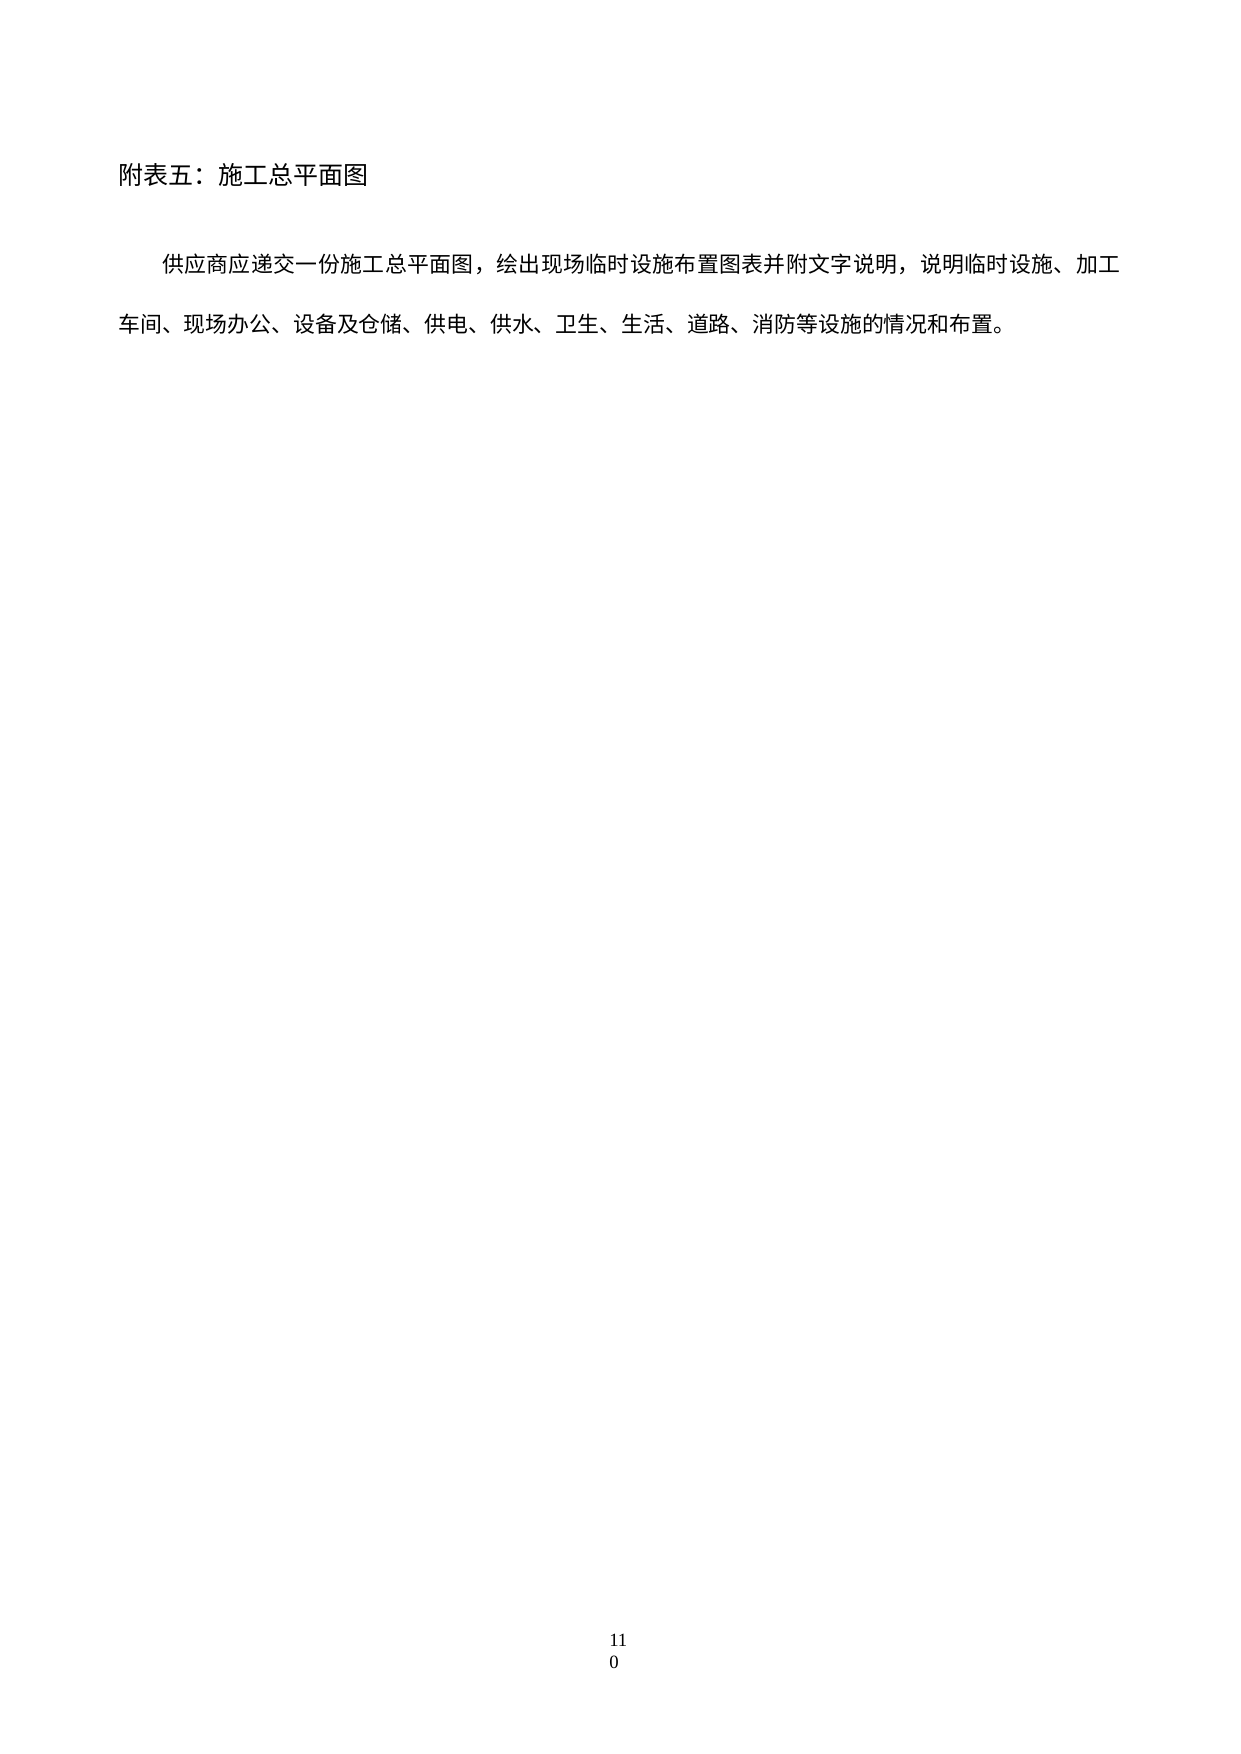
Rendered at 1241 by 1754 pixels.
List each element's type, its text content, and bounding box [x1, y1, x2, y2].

text 供应商应递交一份施工总平面图，绘出现场临时设施布置图表并附文字说明，说明临时设施、加工车间、现场办公、设备及仓储、供电、供水、卫生、生活、道路、消防等设施的情况和布置。 [118, 233, 1122, 352]
text 附表五：施工总平面图 [118, 144, 1122, 203]
